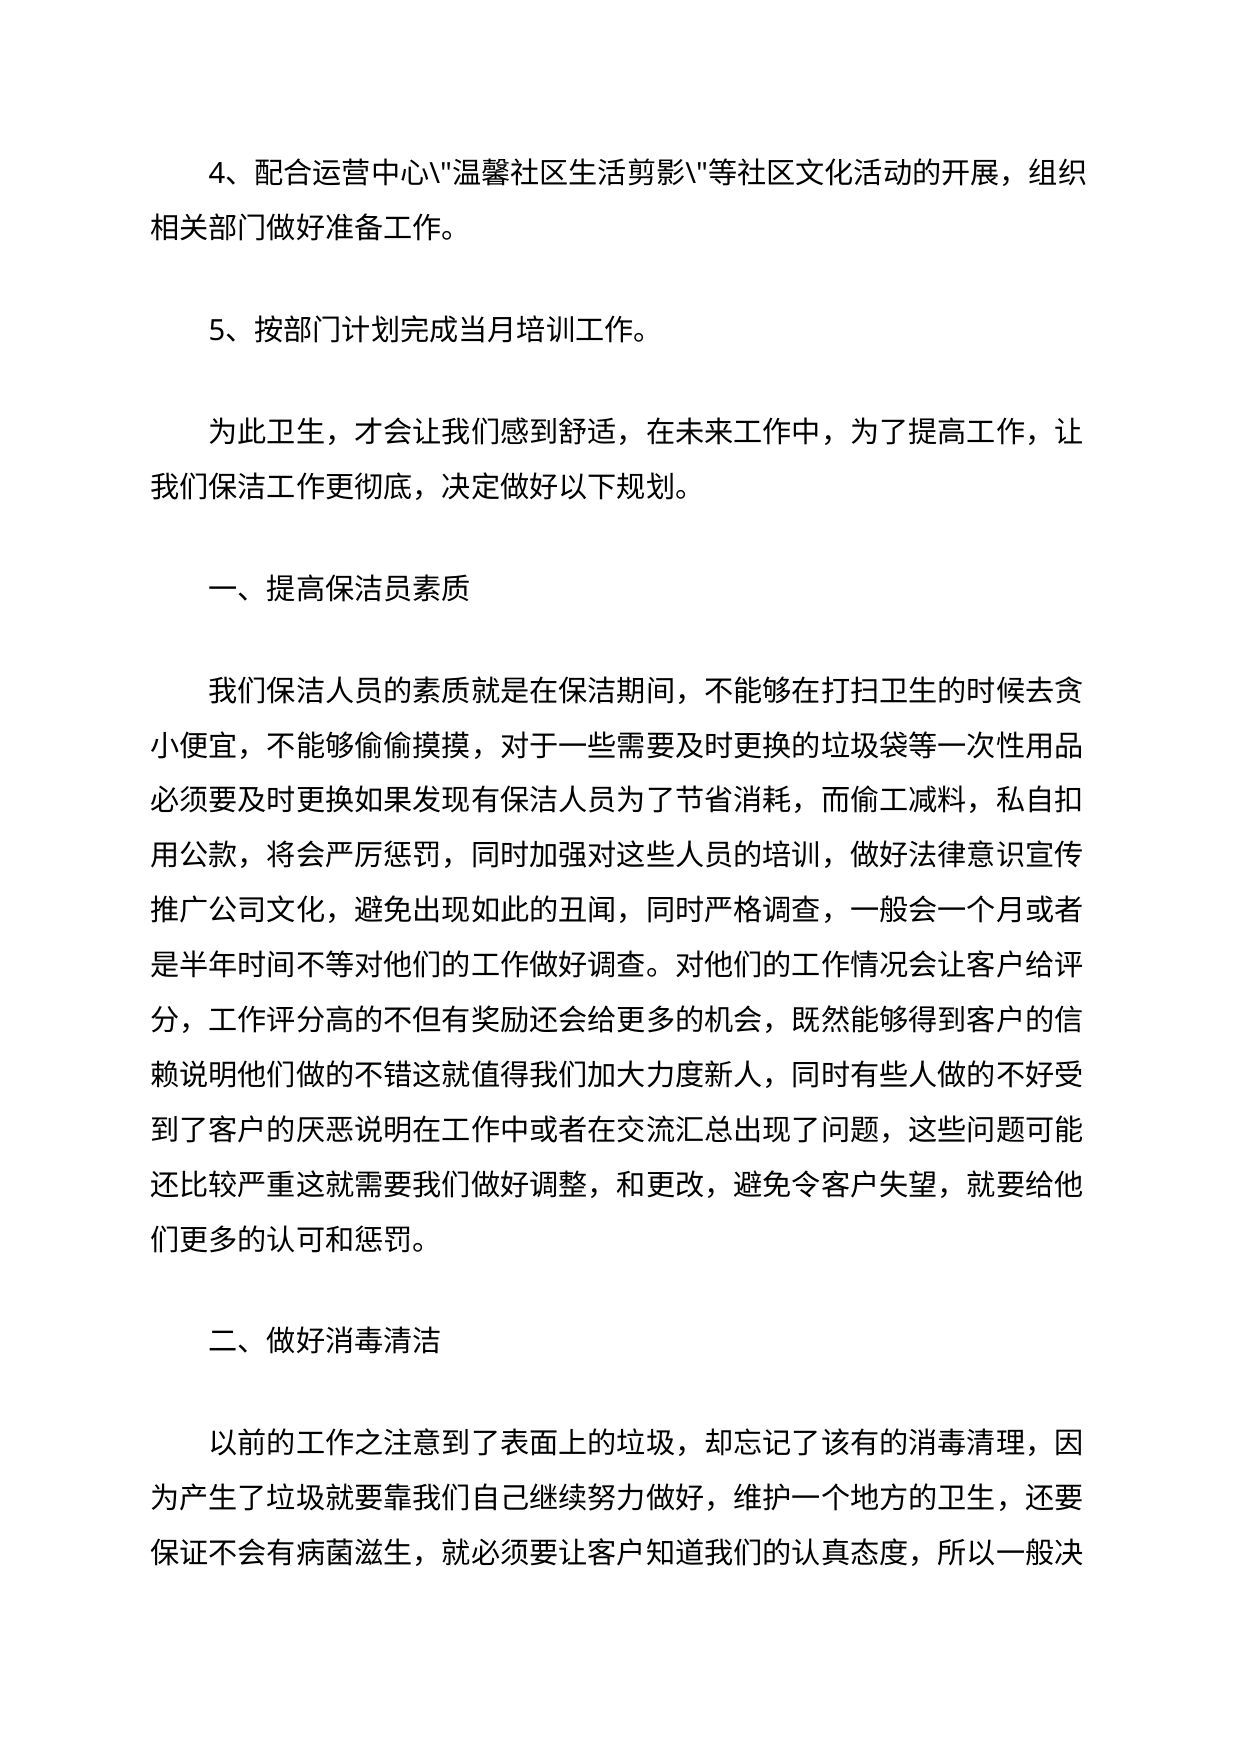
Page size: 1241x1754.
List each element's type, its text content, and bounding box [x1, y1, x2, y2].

text 一、提高保洁员素质 [150, 565, 1090, 608]
text 4、配合运营中心\"温馨社区生活剪影\"等社区文化活动的开展，组织相关部门做好准备工作。 [150, 150, 1090, 247]
text 二、做好消毒清洁 [150, 1318, 1090, 1360]
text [150, 1420, 1090, 1572]
text 我们保洁人员的素质就是在保洁期间，不能够在打扫卫生的时候去贪小便宜，不能够偷偷摸摸，对于一些需要及时更换的垃圾袋等一次性用品必须要及时更换如果发现有保洁人员为了节省消耗，而偷工减料，私自扣用公款，将会严厉惩罚，同时加强对这些人员的培训，做好法律意识宣传推广公司文化，避免出现如此的丑闻，同时严格调查，一般会一个月或者是半年时间不等对他们的工作做好调查。对他们的工作情况会让客户给评分，工作评分高的不但有奖励还会给更多的机会，既然能够得到客户的信赖说明他们做的不错这就值得我们加大力度新人，同时有些人做的不好受到了客户的厌恶说明在工作中或者在交流汇总出现了问题，这些问题可能还比较严重这就需要我们做好调整，和更改，避免令客户失望，就要给他们更多的认可和惩罚。 [150, 667, 1090, 1258]
text 为此卫生，才会让我们感到舒适，在未来工作中，为了提高工作，让我们保洁工作更彻底，决定做好以下规划。 [150, 409, 1090, 506]
text 5、按部门计划完成当月培训工作。 [150, 307, 1090, 349]
